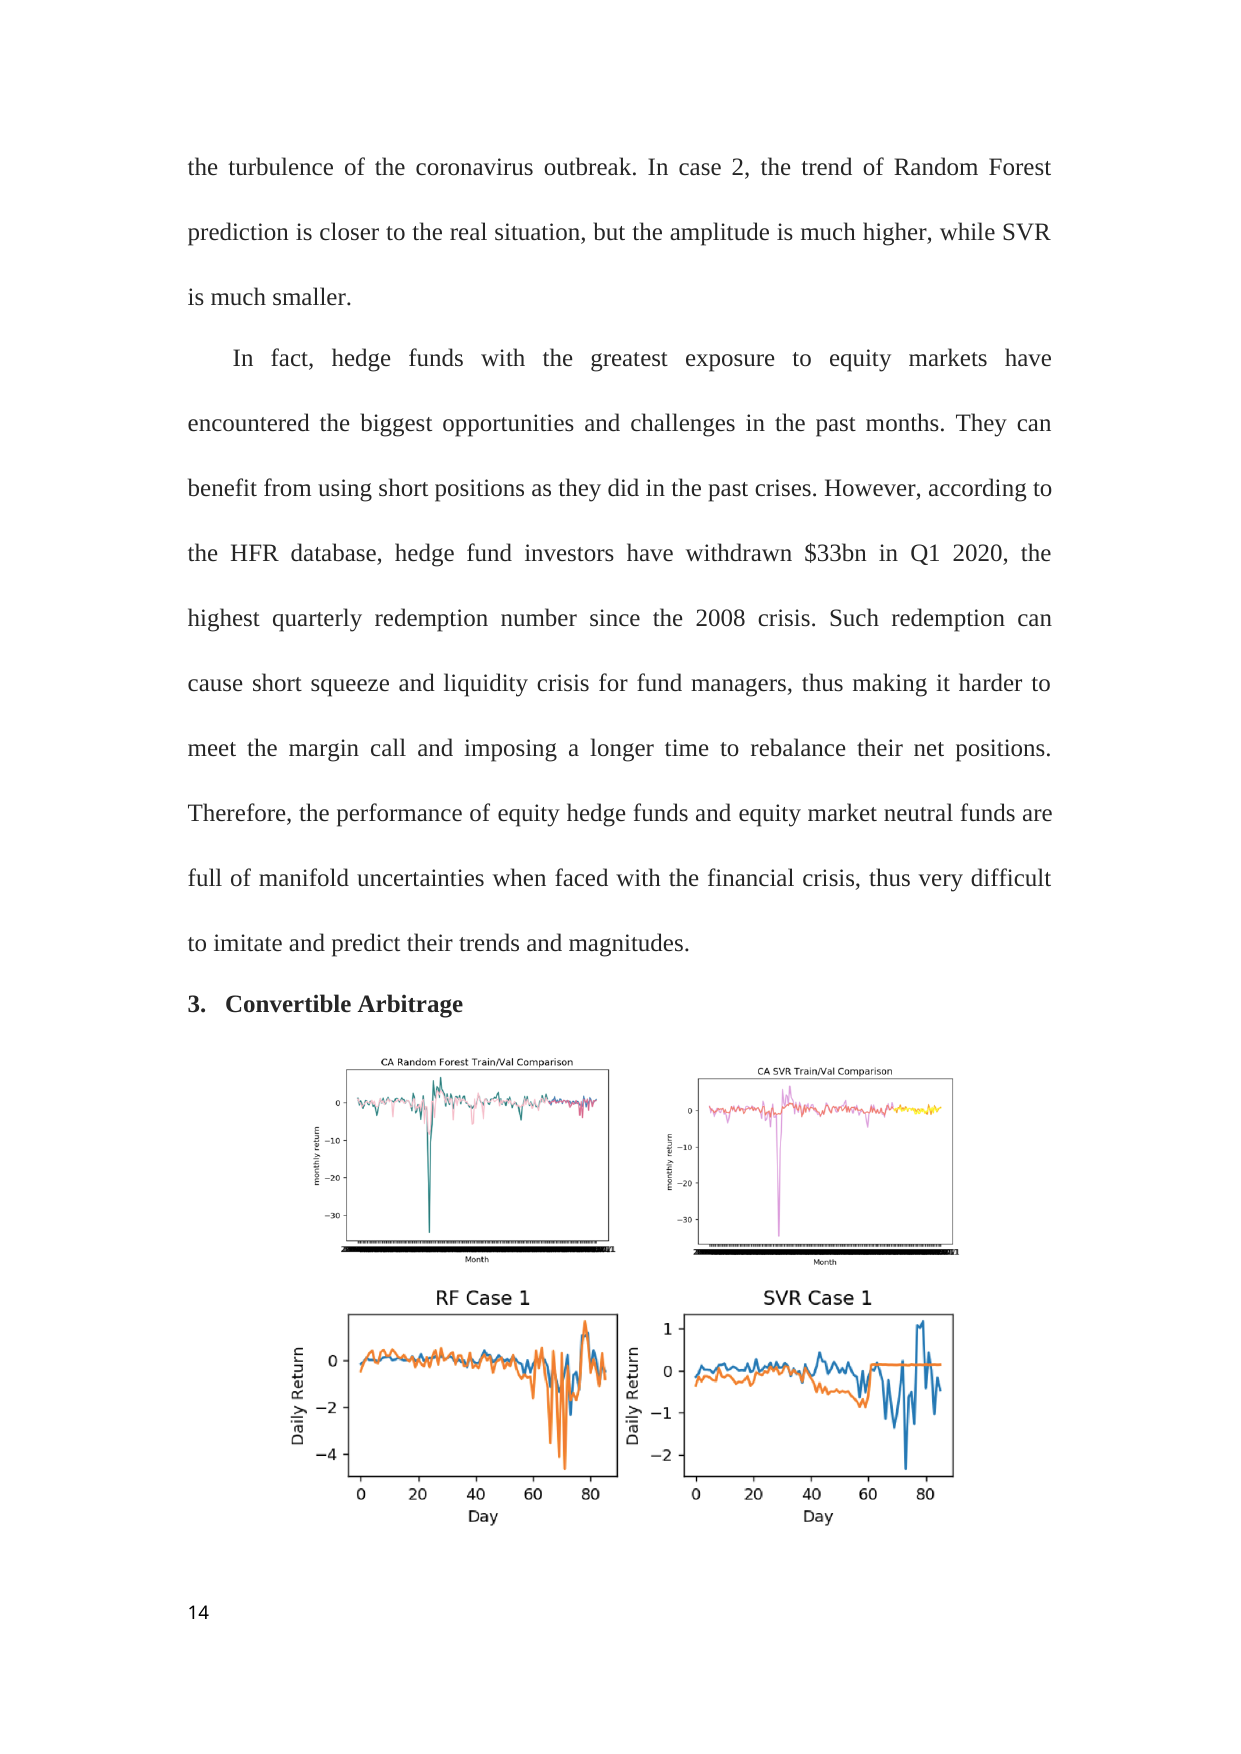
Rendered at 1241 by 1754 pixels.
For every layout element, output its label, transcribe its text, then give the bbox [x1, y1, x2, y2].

text In fact, hedge funds with the greatest exposure to equity markets have encountered the biggest opportunities and challenges in the past months. They can benefit from using short positions as they did in the past crises. However, according to the HFR database, hedge fund investors have withdrawn $33bn in Q1 2020, the highest quarterly redemption number since the 2008 crisis. Such redemption can cause short squeeze and liquidity crisis for fund managers, thus making it harder to meet the margin call and imposing a longer time to rebalance their net positions. Therefore, the performance of equity hedge funds and equity market neutral funds are full of manifold uncertainties when faced with the financial crisis, thus very difficult to imitate and predict their trends and magnitudes. [187, 626, 1053, 959]
text In fact, hedge funds with the greatest exposure to equity markets have encountered the biggest opportunities and challenges in the past months. They can benefit from using short positions as they did in the past crises. However, according to the HFR database, hedge fund investors have withdrawn $33bn in Q1 2020, the highest quarterly redemption number since the 2008 crisis. Such redemption can cause short squeeze and liquidity crisis for fund managers, thus making it harder to meet the margin call and imposing a longer time to rebalance their net positions. Therefore, the performance of equity hedge funds and equity market neutral funds are full of manifold uncertainties when faced with the financial crisis, thus very difficult to imitate and predict their trends and magnitudes. [187, 480, 1053, 550]
picture [296, 1048, 989, 1270]
list Convertible Arbitrage [187, 987, 1053, 1020]
text In fact, hedge funds with the greatest exposure to equity markets have encountered the biggest opportunities and challenges in the past months. They can benefit from using short positions as they did in the past crises. However, according to the HFR database, hedge fund investors have withdrawn $33bn in Q1 2020, the highest quarterly redemption number since the 2008 crisis. Such redemption can cause short squeeze and liquidity crisis for fund managers, thus making it harder to meet the margin call and imposing a longer time to rebalance their net positions. Therefore, the performance of equity hedge funds and equity market neutral funds are full of manifold uncertainties when faced with the financial crisis, thus very difficult to imitate and predict their trends and magnitudes. [187, 551, 1053, 625]
picture [271, 1276, 1014, 1534]
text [187, 165, 1053, 312]
text In fact, hedge funds with the greatest exposure to equity markets have encountered the biggest opportunities and challenges in the past months. They can benefit from using short positions as they did in the past crises. However, according to the HFR database, hedge fund investors have withdrawn $33bn in Q1 2020, the highest quarterly redemption number since the 2008 crisis. Such redemption can cause short squeeze and liquidity crisis for fund managers, thus making it harder to meet the margin call and imposing a longer time to rebalance their net positions. Therefore, the performance of equity hedge funds and equity market neutral funds are full of manifold uncertainties when faced with the financial crisis, thus very difficult to imitate and predict their trends and magnitudes. [187, 341, 1053, 479]
